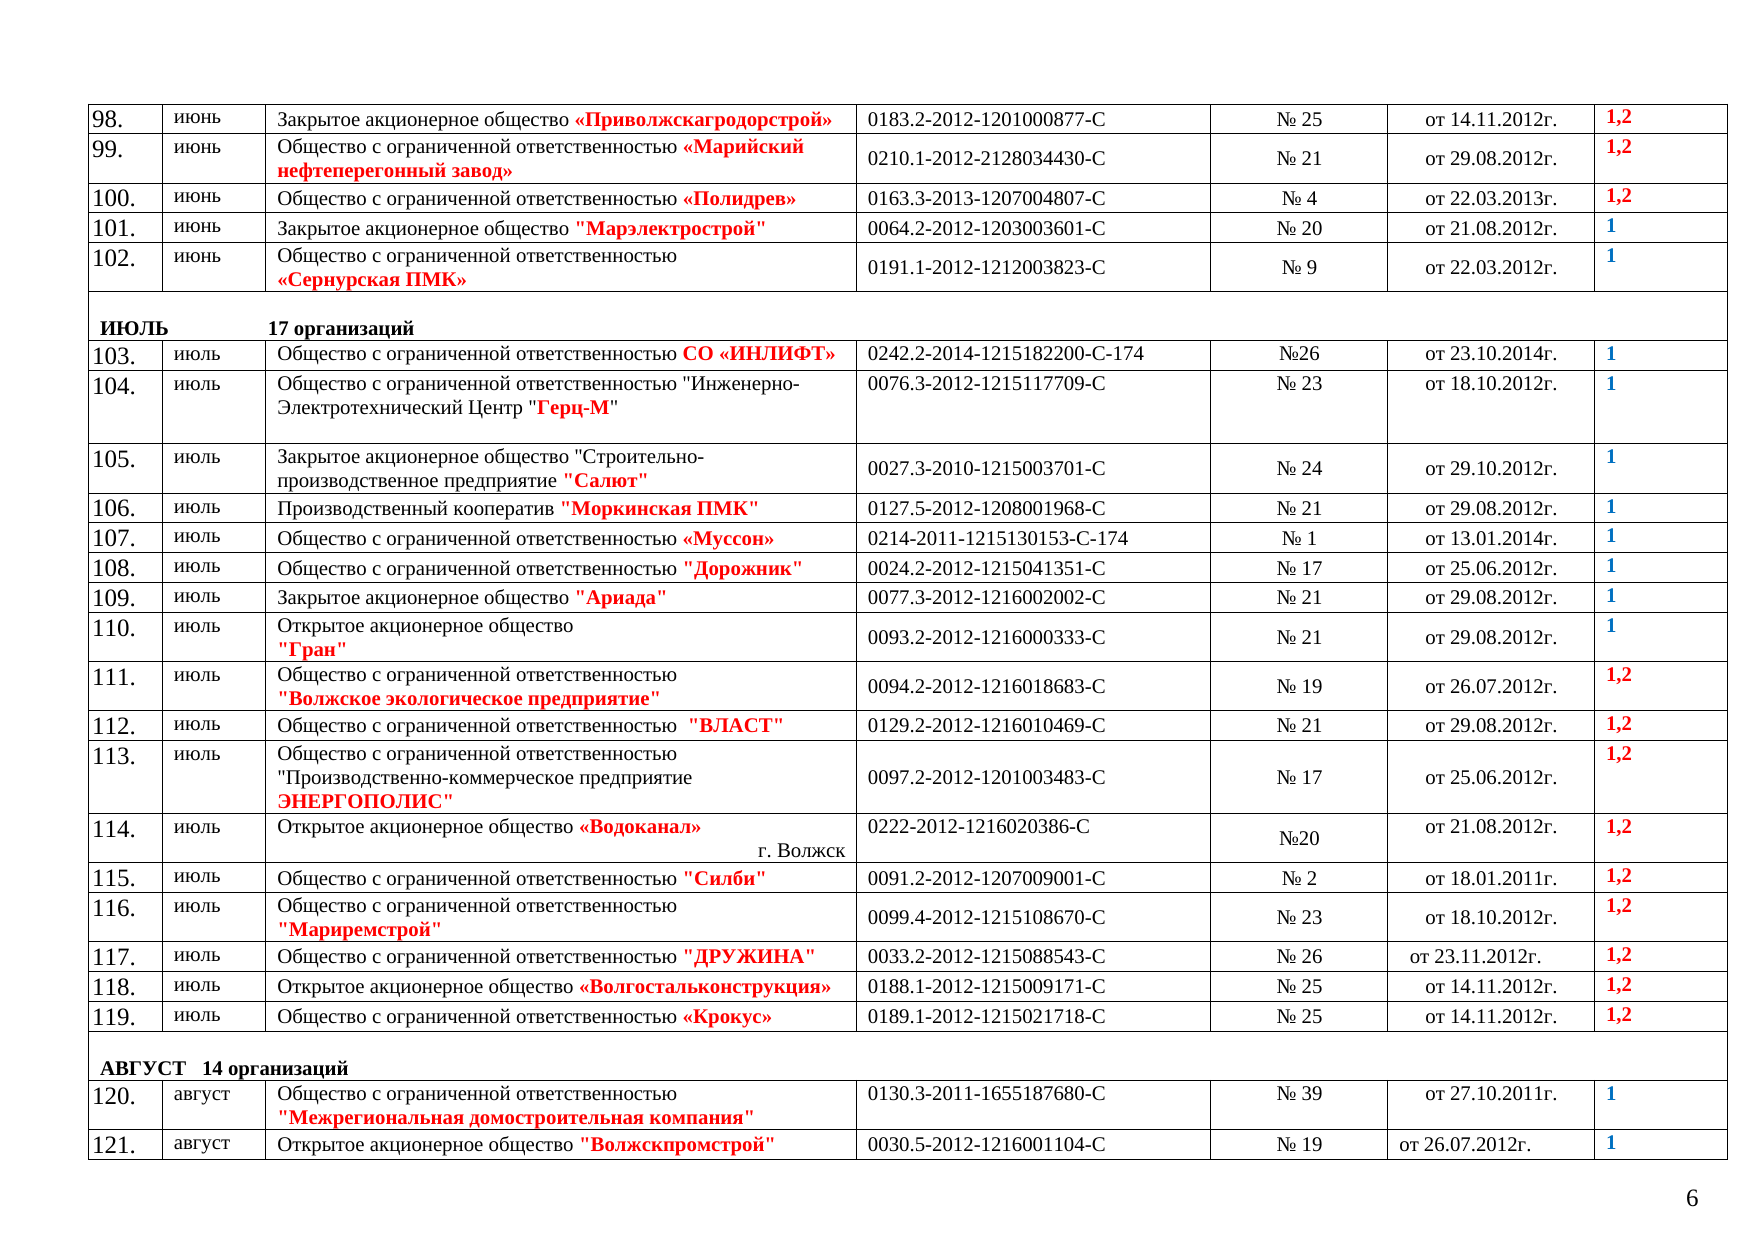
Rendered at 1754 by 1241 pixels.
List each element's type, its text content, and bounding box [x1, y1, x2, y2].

table_cell № 21 [1211, 583, 1387, 612]
table_cell [89, 341, 162, 370]
table_cell Общество с ограниченной ответственностью «Крокус» [266, 1002, 856, 1031]
table_cell 0094.2-2012-1216018683-С [857, 662, 1210, 710]
table_cell 0191.1-2012-1212003823-С [857, 243, 1210, 291]
table_cell [89, 662, 162, 710]
table_cell июль [163, 583, 265, 612]
table_cell 1 [1595, 213, 1727, 242]
table_cell № 21 [1211, 134, 1387, 182]
table_cell июль [163, 942, 265, 971]
table_cell от 22.03.2013г. [1388, 184, 1594, 212]
table_cell 0129.2-2012-1216010469-С [857, 711, 1210, 740]
table_cell Общество с ограниченной ответственностью "Волжское экологическое предприятие" [266, 662, 856, 710]
table_cell 0188.1-2012-1215009171-С [857, 972, 1210, 1001]
table_cell от 22.03.2012г. [1388, 243, 1594, 291]
table_cell Общество с ограниченной ответственностью "Производственно-коммерческое предприятие ЭНЕРГОПОЛИС" [266, 741, 856, 813]
table_cell 1 [1595, 613, 1727, 661]
table_cell Общество с ограниченной ответственностью «Марийский нефтеперегонный завод» [266, 134, 856, 182]
table_cell 1,2 [1595, 741, 1727, 813]
table_cell июль [163, 972, 265, 1001]
table_cell № 25 [1211, 972, 1387, 1001]
table_cell июль [163, 814, 265, 862]
table_cell 1 [1595, 523, 1727, 552]
table_cell Открытое акционерное общество "Гран" [266, 613, 856, 661]
table_cell август [163, 1130, 265, 1159]
table_cell [89, 213, 162, 242]
table_cell 1 [1595, 341, 1727, 370]
table_cell Общество с ограниченной ответственностью "Силби" [266, 863, 856, 892]
table_cell № 25 [1211, 1002, 1387, 1031]
table_cell АВГУСТ 14 организаций [89, 1032, 1727, 1080]
table_cell [89, 1002, 162, 1031]
table_cell 1 [1595, 583, 1727, 612]
table_cell июнь [163, 134, 265, 182]
table_cell [89, 942, 162, 971]
table_cell 1,2 [1595, 184, 1727, 212]
table_cell № 24 [1211, 444, 1387, 492]
table_cell ИЮЛЬ 17 организаций [89, 292, 1727, 340]
table_cell от 29.08.2012г. [1388, 613, 1594, 661]
table_cell 0183.2-2012-1201000877-С [857, 105, 1210, 133]
table_cell 1,2 [1595, 662, 1727, 710]
table_cell Общество с ограниченной ответственностью "ВЛАСТ" [266, 711, 856, 740]
table_cell [89, 583, 162, 612]
table_cell № 9 [1211, 243, 1387, 291]
table_cell 0210.1-2012-2128034430-С [857, 134, 1210, 182]
table_cell от 29.08.2012г. [1388, 134, 1594, 182]
table_cell июль [163, 341, 265, 370]
table_cell № 21 [1211, 711, 1387, 740]
table_cell № 4 [1211, 184, 1387, 212]
table_cell июнь [163, 243, 265, 291]
table_cell июнь [163, 184, 265, 212]
table_cell [89, 105, 162, 133]
table_cell [89, 184, 162, 212]
table_cell №20 [1211, 814, 1387, 862]
table_cell 0076.3-2012-1215117709-С [857, 371, 1210, 443]
table_cell 0242.2-2014-1215182200-С-174 [857, 341, 1210, 370]
table_cell от 18.01.2011г. [1388, 863, 1594, 892]
table_cell от 23.11.2012г. [1388, 942, 1594, 971]
table_cell 0024.2-2012-1215041351-С [857, 553, 1210, 582]
table_cell 1 [1595, 494, 1727, 522]
table_cell Общество с ограниченной ответственностью "Межрегиональная домостроительная компания" [266, 1081, 856, 1129]
table_cell Общество с ограниченной ответственностью «Полидрев» [266, 184, 856, 212]
table_cell от 26.07.2012г. [1388, 1130, 1594, 1159]
table_cell № 25 [1211, 105, 1387, 133]
table_cell Открытое акционерное общество «Волгостальконструкция» [266, 972, 856, 1001]
table_cell 1,2 [1595, 942, 1727, 971]
table_cell Открытое акционерное общество «Водоканал» г. Волжск [266, 814, 856, 862]
table_cell № 39 [1211, 1081, 1387, 1129]
table_cell Производственный кооператив "Моркинская ПМК" [266, 494, 856, 522]
table_cell июль [163, 711, 265, 740]
table_cell июль [163, 893, 265, 941]
table_cell 0163.3-2013-1207004807-С [857, 184, 1210, 212]
table_cell [89, 972, 162, 1001]
table_cell 1 [1595, 243, 1727, 291]
table_cell Закрытое акционерное общество «Приволжскагродорстрой» [266, 105, 856, 133]
table_cell 0097.2-2012-1201003483-С [857, 741, 1210, 813]
table_cell 1 [1595, 1130, 1727, 1159]
table_cell от 23.10.2014г. [1388, 341, 1594, 370]
table_cell 1 [1595, 553, 1727, 582]
table_cell от 14.11.2012г. [1388, 1002, 1594, 1031]
table_cell Закрытое акционерное общество "Строительно-производственное предприятие "Салют" [266, 444, 856, 492]
table_cell [89, 814, 162, 862]
table_cell № 19 [1211, 662, 1387, 710]
table_cell Общество с ограниченной ответственностью «Сернурская ПМК» [266, 243, 856, 291]
table_cell 1 [1595, 1081, 1727, 1129]
table_cell июль [163, 494, 265, 522]
table_cell июнь [163, 213, 265, 242]
table_cell июль [163, 553, 265, 582]
table_cell [89, 553, 162, 582]
table_cell июль [163, 863, 265, 892]
table_cell 1,2 [1595, 1002, 1727, 1031]
table_cell № 23 [1211, 893, 1387, 941]
table_cell от 13.01.2014г. [1388, 523, 1594, 552]
table_cell июль [163, 662, 265, 710]
table_cell Общество с ограниченной ответственностью СО «ИНЛИФТ» [266, 341, 856, 370]
table_cell [89, 1130, 162, 1159]
table_cell [89, 134, 162, 182]
table_cell № 19 [1211, 1130, 1387, 1159]
table_cell от 26.07.2012г. [1388, 662, 1594, 710]
table_cell 1,2 [1595, 814, 1727, 862]
table_cell июль [163, 523, 265, 552]
table_cell Общество с ограниченной ответственностью «Муссон» [266, 523, 856, 552]
table_cell июль [163, 1002, 265, 1031]
table_cell Открытое акционерное общество "Волжскпромстрой" [266, 1130, 856, 1159]
table_cell от 21.08.2012г. [1388, 814, 1594, 862]
table_cell 0214-2011-1215130153-С-174 [857, 523, 1210, 552]
table_cell [89, 741, 162, 813]
table_cell 1,2 [1595, 893, 1727, 941]
table_cell № 26 [1211, 942, 1387, 971]
table_cell [89, 893, 162, 941]
table_cell № 2 [1211, 863, 1387, 892]
table_cell Общество с ограниченной ответственностью "Мариремстрой" [266, 893, 856, 941]
table_cell от 29.10.2012г. [1388, 444, 1594, 492]
table_cell от 18.10.2012г. [1388, 371, 1594, 443]
table_cell 0027.3-2010-1215003701-С [857, 444, 1210, 492]
table_cell 0064.2-2012-1203003601-С [857, 213, 1210, 242]
table_cell № 1 [1211, 523, 1387, 552]
table_cell Общество с ограниченной ответственностью "ДРУЖИНА" [266, 942, 856, 971]
table_cell июль [163, 741, 265, 813]
table_cell от 25.06.2012г. [1388, 553, 1594, 582]
table_cell № 21 [1211, 613, 1387, 661]
table_cell [89, 243, 162, 291]
table_cell 1,2 [1595, 972, 1727, 1001]
table_cell [89, 863, 162, 892]
table_cell июль [163, 371, 265, 443]
table_cell 0077.3-2012-1216002002-С [857, 583, 1210, 612]
table_cell Общество с ограниченной ответственностью "Дорожник" [266, 553, 856, 582]
table_cell № 17 [1211, 553, 1387, 582]
table_cell 0099.4-2012-1215108670-С [857, 893, 1210, 941]
table_cell [89, 444, 162, 492]
table_cell 0222-2012-1216020386-С [857, 814, 1210, 862]
table_cell 0127.5-2012-1208001968-С [857, 494, 1210, 522]
table_cell от 29.08.2012г. [1388, 494, 1594, 522]
table_cell от 29.08.2012г. [1388, 711, 1594, 740]
table_cell от 27.10.2011г. [1388, 1081, 1594, 1129]
table_cell 0189.1-2012-1215021718-С [857, 1002, 1210, 1031]
table_cell 0033.2-2012-1215088543-С [857, 942, 1210, 971]
table_cell от 25.06.2012г. [1388, 741, 1594, 813]
table_cell от 14.11.2012г. [1388, 972, 1594, 1001]
table_cell июнь [163, 105, 265, 133]
table_cell Общество с ограниченной ответственностью "Инженерно-Электротехнический Центр "Герц-М" [266, 371, 856, 443]
table_cell 0093.2-2012-1216000333-С [857, 613, 1210, 661]
table_cell №26 [1211, 341, 1387, 370]
table_cell № 21 [1211, 494, 1387, 522]
table_cell Закрытое акционерное общество "Марэлектрострой" [266, 213, 856, 242]
table_cell 0091.2-2012-1207009001-С [857, 863, 1210, 892]
table_cell 1,2 [1595, 711, 1727, 740]
table_cell 1,2 [1595, 134, 1727, 182]
table_cell 0030.5-2012-1216001104-С [857, 1130, 1210, 1159]
table_cell [89, 711, 162, 740]
table_cell 1,2 [1595, 105, 1727, 133]
table_cell № 23 [1211, 371, 1387, 443]
table_cell [89, 371, 162, 443]
table_cell от 18.10.2012г. [1388, 893, 1594, 941]
table_cell 0130.3-2011-1655187680-С [857, 1081, 1210, 1129]
table_cell 1 [1595, 371, 1727, 443]
table_cell [89, 523, 162, 552]
table_cell [89, 613, 162, 661]
table_cell от 14.11.2012г. [1388, 105, 1594, 133]
table_cell № 20 [1211, 213, 1387, 242]
table_cell от 29.08.2012г. [1388, 583, 1594, 612]
table_cell [89, 494, 162, 522]
table_cell июль [163, 444, 265, 492]
table_cell от 21.08.2012г. [1388, 213, 1594, 242]
table_cell Закрытое акционерное общество "Ариада" [266, 583, 856, 612]
table_cell июль [163, 613, 265, 661]
table_cell 1,2 [1595, 863, 1727, 892]
table_cell 1 [1595, 444, 1727, 492]
table_cell [89, 1081, 162, 1129]
table_cell август [163, 1081, 265, 1129]
table_cell № 17 [1211, 741, 1387, 813]
